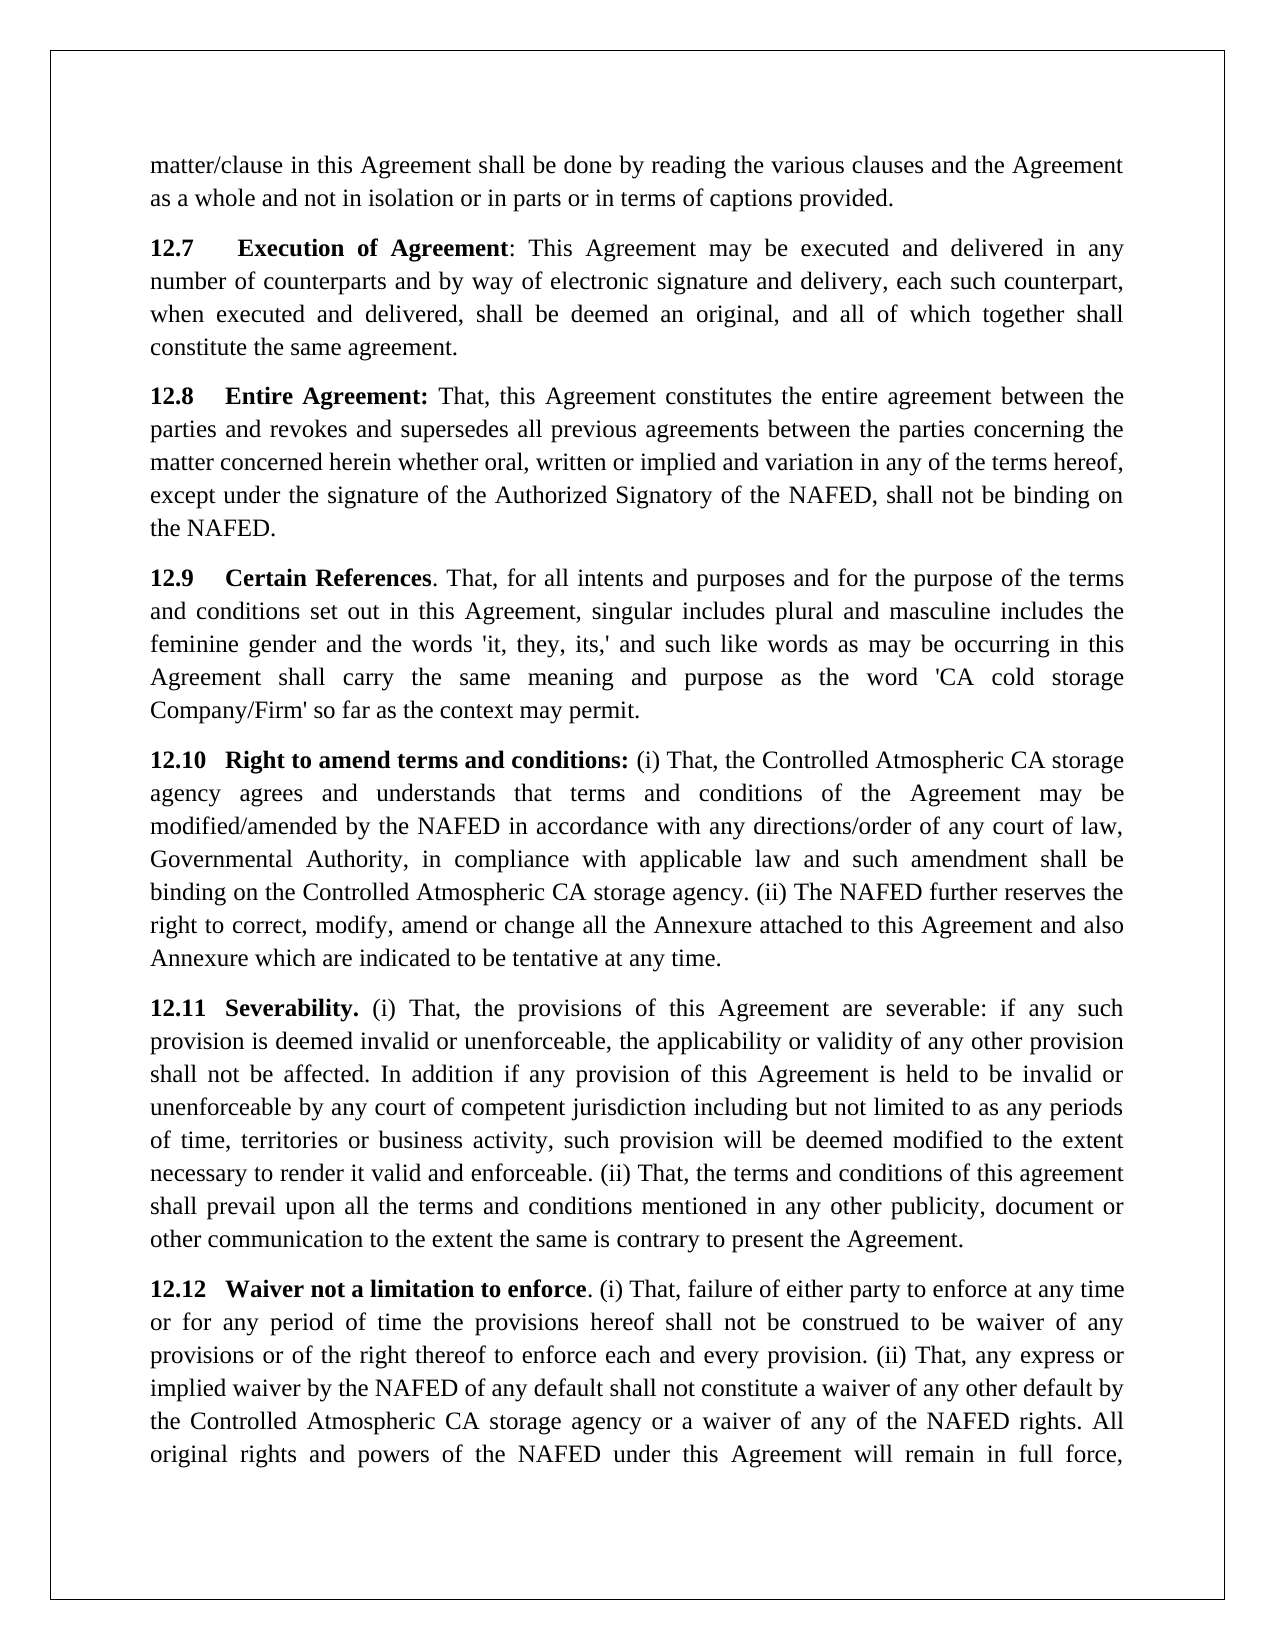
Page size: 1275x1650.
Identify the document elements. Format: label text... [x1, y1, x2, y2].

text 12.10 Right to amend terms and conditions: (i) That, the Controlled Atmospheric CA storage agency agrees and understands that terms and conditions of the Agreement may be modified/amended by the NAFED in accordance with any directions/order of any court of law, Governmental Authority, in compliance with applicable law and such amendment shall be binding on the Controlled Atmospheric CA storage agency. (ii) The NAFED further reserves the right to correct, modify, amend or change all the Annexure attached to this Agreement and also Annexure which are indicated to be tentative at any time. [150, 745, 1125, 972]
text 12.9 Certain References. That, for all intents and purposes and for the purpose of the terms and conditions set out in this Agreement, singular includes plural and masculine includes the feminine gender and the words 'it, they, its,' and such like words as may be occurring in this Agreement shall carry the same meaning and purpose as the word 'CA cold storage Company/Firm' so far as the context may permit. [150, 563, 1125, 724]
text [150, 1274, 1125, 1467]
text 12.11 Severability. (i) That, the provisions of this Agreement are severable: if any such provision is deemed invalid or unenforceable, the applicability or validity of any other provision shall not be affected. In addition if any provision of this Agreement is held to be invalid or unenforceable by any court of competent jurisdiction including but not limited to as any periods of time, territories or business activity, such provision will be deemed modified to the extent necessary to render it valid and enforceable. (ii) That, the terms and conditions of this agreement shall prevail upon all the terms and conditions mentioned in any other publicity, document or other communication to the extent the same is contrary to present the Agreement. [150, 993, 1125, 1253]
text 12.7 Execution of Agreement: This Agreement may be executed and delivered in any number of counterparts and by way of electronic signature and delivery, each such counterpart, when executed and delivered, shall be deemed an original, and all of which together shall constitute the same agreement. [150, 233, 1125, 361]
text 12.8 Entire Agreement: That, this Agreement constitutes the entire agreement between the parties and revokes and supersedes all previous agreements between the parties concerning the matter concerned herein whether oral, written or implied and variation in any of the terms hereof, except under the signature of the Authorized Signatory of the NAFED, shall not be binding on the NAFED. [150, 381, 1125, 542]
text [150, 150, 1125, 212]
